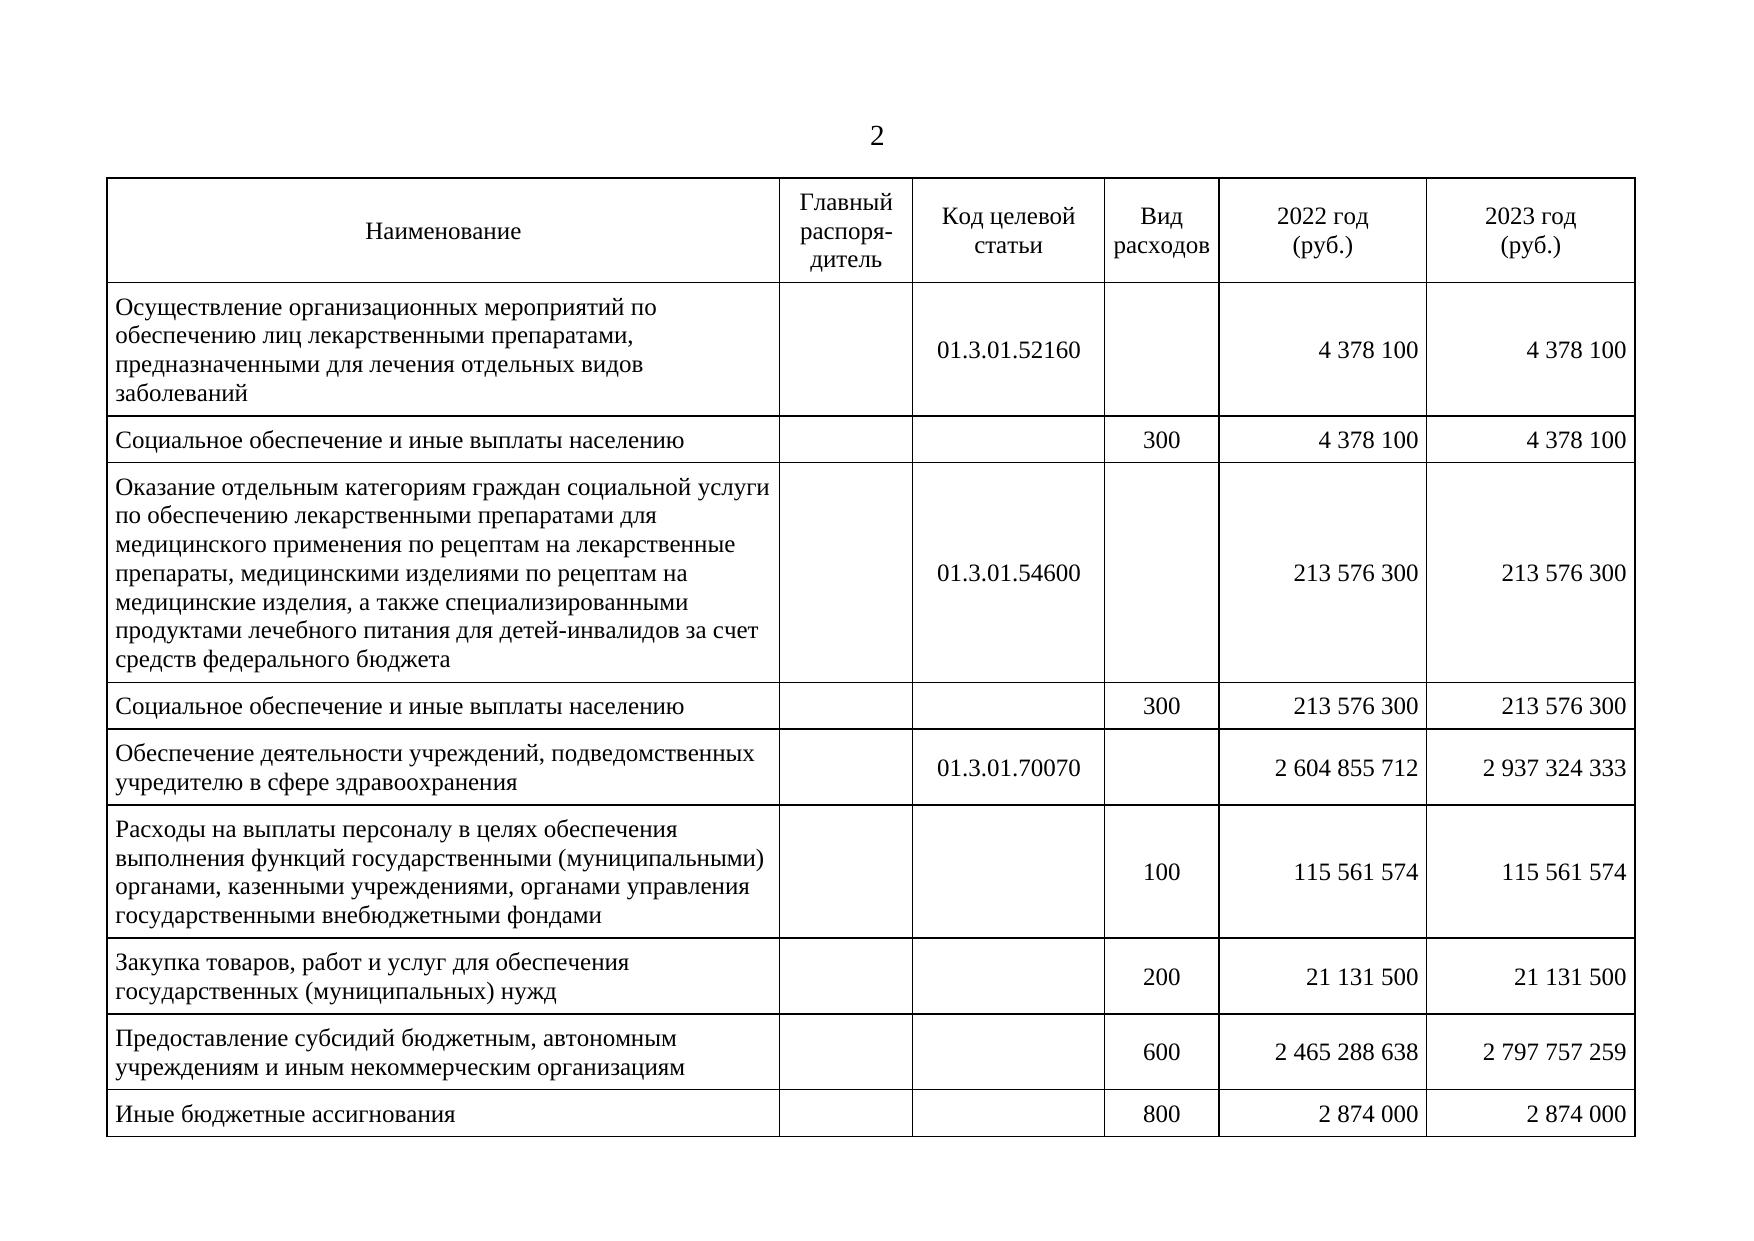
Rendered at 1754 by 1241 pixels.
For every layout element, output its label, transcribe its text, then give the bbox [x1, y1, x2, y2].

table_cell 115 561 574 [1220, 806, 1426, 937]
table_cell 300 [1105, 683, 1218, 728]
table_cell 4 378 100 [1427, 417, 1634, 462]
table_cell 115 561 574 [1427, 806, 1634, 937]
table_cell [913, 806, 1104, 937]
table_cell [780, 1015, 912, 1089]
table_cell Социальное обеспечение и иные выплаты населению [108, 417, 779, 462]
table_cell [1105, 283, 1218, 415]
table_cell 2 604 855 712 [1220, 730, 1426, 804]
table_cell 4 378 100 [1427, 283, 1634, 415]
table_cell [780, 683, 912, 728]
table_cell 213 576 300 [1220, 463, 1426, 681]
table_cell 213 576 300 [1427, 463, 1634, 681]
table_cell [913, 1015, 1104, 1089]
table_cell [780, 417, 912, 462]
table_cell [913, 939, 1104, 1013]
table_cell [780, 730, 912, 804]
table_header 2022 год (руб.) [1220, 179, 1426, 282]
table_cell [913, 417, 1104, 462]
table_header Вид расходов [1105, 179, 1218, 282]
table_cell 01.3.01.54600 [913, 463, 1104, 681]
table_cell [780, 806, 912, 937]
table_cell 800 [1105, 1090, 1218, 1136]
table_cell 213 576 300 [1220, 683, 1426, 728]
table_cell Оказание отдельным категориям граждан социальной услуги по обеспечению лекарственными препаратами для медицинского применения по рецептам на лекарственные препараты, медицинскими изделиями по рецептам на медицинские изделия, а также специализированными продуктами лечебного питания для детей-инвалидов за счет средств федерального бюджета [108, 463, 779, 681]
table_cell 01.3.01.70070 [913, 730, 1104, 804]
table_cell [780, 283, 912, 415]
table_cell Социальное обеспечение и иные выплаты населению [108, 683, 779, 728]
table_cell 4 378 100 [1220, 283, 1426, 415]
table_cell 300 [1105, 417, 1218, 462]
table_cell 2 797 757 259 [1427, 1015, 1634, 1089]
table_cell 2 874 000 [1220, 1090, 1426, 1136]
table_cell Иные бюджетные ассигнования [108, 1090, 779, 1136]
table_cell [1105, 730, 1218, 804]
table_cell Предоставление субсидий бюджетным, автономным учреждениям и иным некоммерческим организациям [108, 1015, 779, 1089]
table_header 2023 год (руб.) [1427, 179, 1634, 282]
table_cell 2 937 324 333 [1427, 730, 1634, 804]
table_cell 2 874 000 [1427, 1090, 1634, 1136]
table_cell 2 465 288 638 [1220, 1015, 1426, 1089]
table_cell 100 [1105, 806, 1218, 937]
table_cell Обеспечение деятельности учреждений, подведомственных учредителю в сфере здравоохранения [108, 730, 779, 804]
table_header Код целевой статьи [913, 179, 1104, 282]
table_cell 21 131 500 [1220, 939, 1426, 1013]
table_cell 600 [1105, 1015, 1218, 1089]
table_cell [913, 683, 1104, 728]
table_cell [1105, 463, 1218, 681]
table_cell [913, 1090, 1104, 1136]
table_cell 213 576 300 [1427, 683, 1634, 728]
table_cell 200 [1105, 939, 1218, 1013]
table_cell [780, 939, 912, 1013]
table_cell Расходы на выплаты персоналу в целях обеспечения выполнения функций государственными (муниципальными) органами, казенными учреждениями, органами управления государственными внебюджетными фондами [108, 806, 779, 937]
table_cell 21 131 500 [1427, 939, 1634, 1013]
table_cell Закупка товаров, работ и услуг для обеспечения государственных (муниципальных) нужд [108, 939, 779, 1013]
table_cell [780, 1090, 912, 1136]
table_header Главный распоря-дитель [780, 179, 912, 282]
table_cell [780, 463, 912, 681]
table_cell Осуществление организационных мероприятий по обеспечению лиц лекарственными препаратами, предназначенными для лечения отдельных видов заболеваний [108, 283, 779, 415]
table_header Наименование [108, 179, 779, 282]
table_cell 01.3.01.52160 [913, 283, 1104, 415]
table_cell 4 378 100 [1220, 417, 1426, 462]
